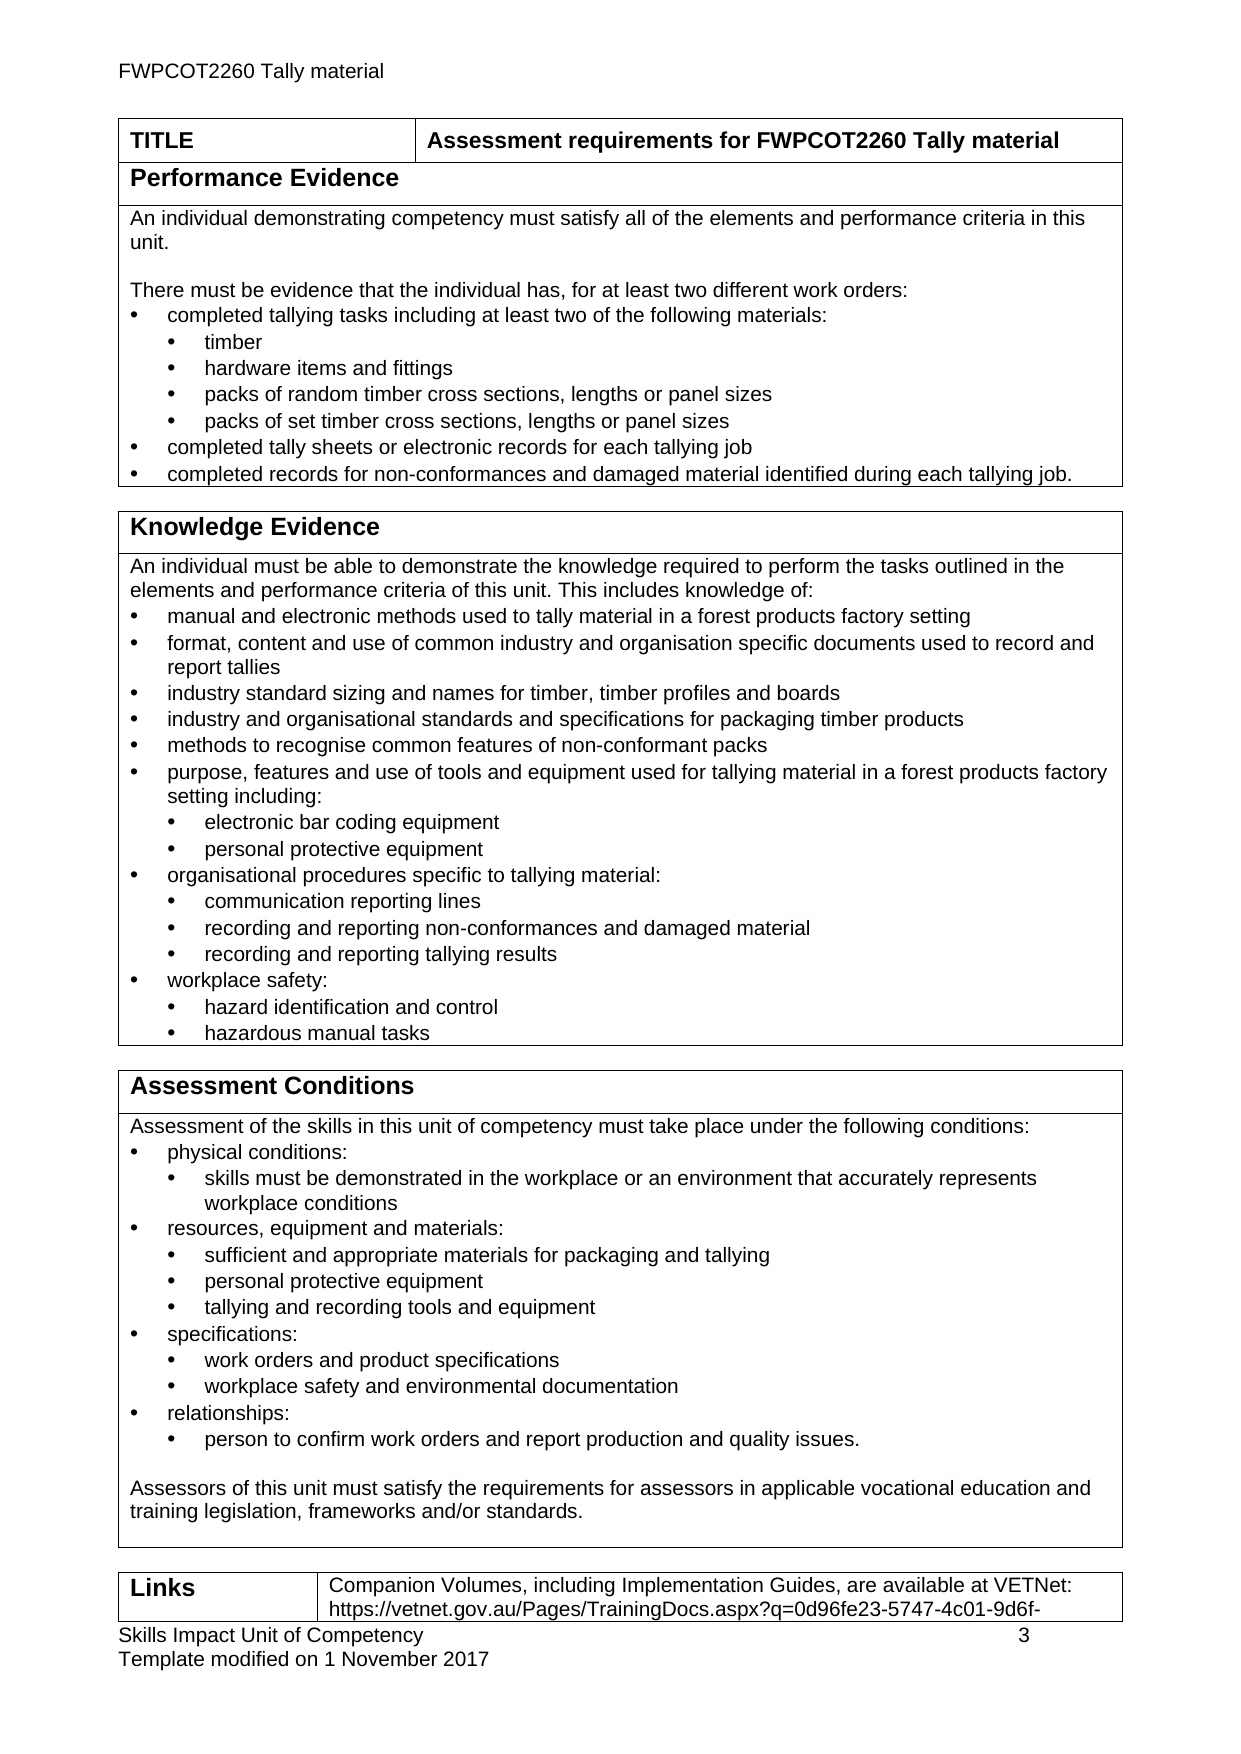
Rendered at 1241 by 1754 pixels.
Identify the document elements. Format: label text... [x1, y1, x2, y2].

table_cell An individual must be able to demonstrate the knowledge required to perform the tasks outlined in the elements and performance criteria of this unit. This includes knowledge of: manual and electronic methods used to tally material in a forest products factory setting format, content and use of common industry and organisation specific documents used to record and report tallies industry standard sizing and names for timber, timber profiles and boards industry and organisational standards and specifications for packaging timber products methods to recognise common features of non-conformant packs purpose, features and use of tools and equipment used for tallying material in a forest products factory setting including: electronic bar coding equipment personal protective equipment organisational procedures specific to tallying material: communication reporting lines recording and reporting non-conformances and damaged material recording and reporting tallying results workplace safety: hazard identification and control hazardous manual tasks [119, 554, 1122, 1045]
table_cell An individual demonstrating competency must satisfy all of the elements and performance criteria in this unit. There must be evidence that the individual has, for at least two different work orders: completed tallying tasks including at least two of the following materials: timber hardware items and fittings packs of random timber cross sections, lengths or panel sizes packs of set timber cross sections, lengths or panel sizes completed tally sheets or electronic records for each tallying job completed records for non-conformances and damaged material identified during each tallying job. [119, 206, 1122, 486]
table_cell Assessment of the skills in this unit of competency must take place under the following conditions: physical conditions: skills must be demonstrated in the workplace or an environment that accurately represents workplace conditions resources, equipment and materials: sufficient and appropriate materials for packaging and tallying personal protective equipment tallying and recording tools and equipment specifications: work orders and product specifications workplace safety and environmental documentation relationships: person to confirm work orders and report production and quality issues. Assessors of this unit must satisfy the requirements for assessors in applicable vocational education and training legislation, frameworks and/or standards. [119, 1114, 1122, 1547]
table_cell Performance Evidence [119, 163, 1122, 204]
table_header Assessment Conditions [119, 1071, 1122, 1113]
table_header TITLE [119, 119, 415, 162]
table_header Links [119, 1573, 317, 1621]
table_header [318, 1573, 1122, 1621]
table_header Assessment requirements for FWPCOT2260 Tally material [416, 119, 1122, 162]
table_header Knowledge Evidence [119, 512, 1122, 553]
